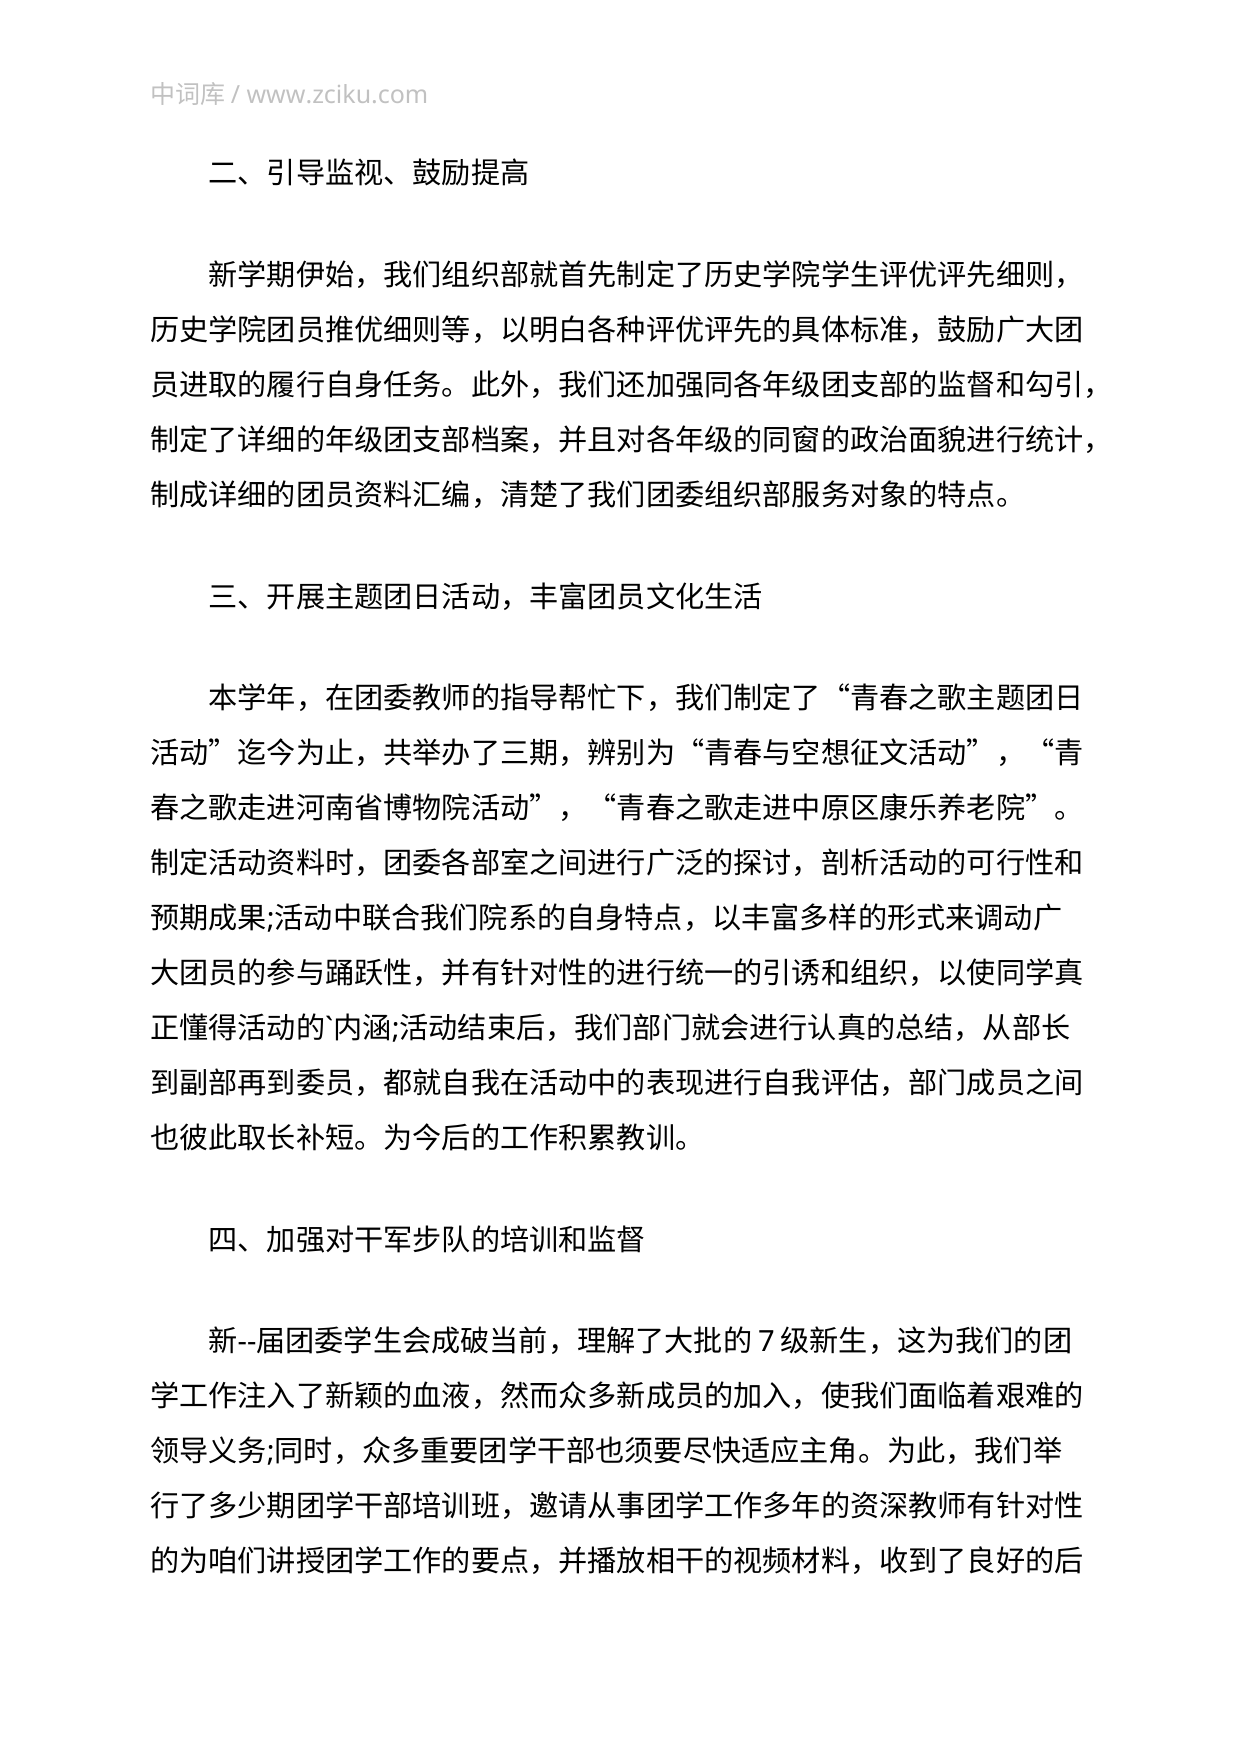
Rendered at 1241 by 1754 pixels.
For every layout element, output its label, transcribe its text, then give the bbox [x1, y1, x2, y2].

text 三、开展主题团日活动，丰富团员文化生活 [150, 573, 1090, 615]
text 四、加强对干军步队的培训和监督 [150, 1216, 1090, 1258]
text 新学期伊始，我们组织部就首先制定了历史学院学生评优评先细则，历史学院团员推优细则等，以明白各种评优评先的具体标准，鼓励广大团员进取的履行自身任务。此外，我们还加强同各年级团支部的监督和勾引，制定了详细的年级团支部档案，并且对各年级的同窗的政治面貌进行统计，制成详细的团员资料汇编，清楚了我们团委组织部服务对象的特点。 [150, 252, 1090, 514]
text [150, 1318, 1090, 1580]
text 本学年，在团委教师的指导帮忙下，我们制定了“青春之歌主题团日活动”迄今为止，共举办了三期，辨别为“青春与空想征文活动”，“青春之歌走进河南省博物院活动”，“青春之歌走进中原区康乐养老院”。制定活动资料时，团委各部室之间进行广泛的探讨，剖析活动的可行性和预期成果;活动中联合我们院系的自身特点，以丰富多样的形式来调动广大团员的参与踊跃性，并有针对性的进行统一的引诱和组织，以使同学真正懂得活动的`内涵;活动结束后，我们部门就会进行认真的总结，从部长到副部再到委员，都就自我在活动中的表现进行自我评估，部门成员之间也彼此取长补短。为今后的工作积累教训。 [150, 675, 1090, 1157]
text 二、引导监视、鼓励提高 [150, 150, 1090, 192]
